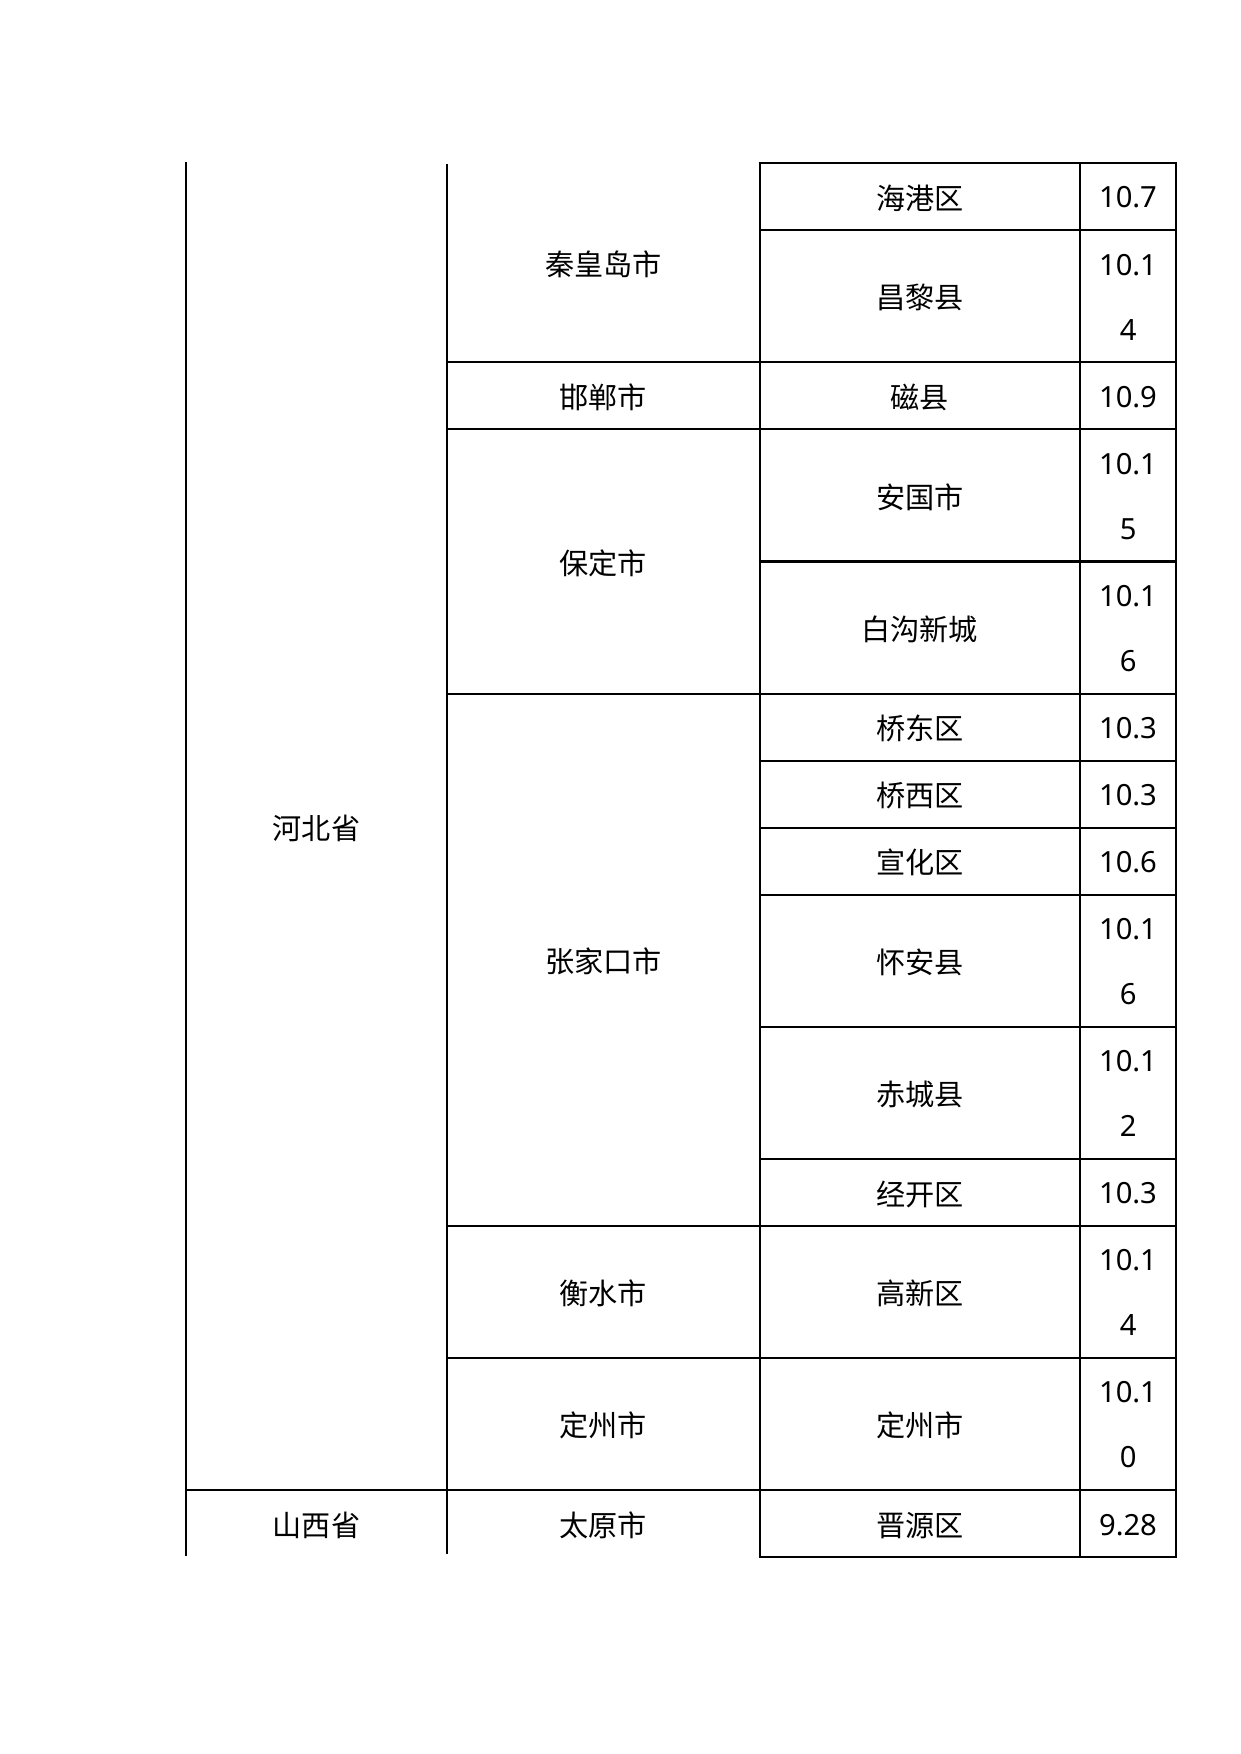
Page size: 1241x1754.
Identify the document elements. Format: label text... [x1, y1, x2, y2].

table_cell 10.3 [1081, 695, 1175, 759]
table_cell 10.16 [1081, 563, 1175, 692]
table_cell 海港区 [761, 164, 1079, 229]
table_cell 磁县 [761, 363, 1079, 428]
table_cell 10.3 [1081, 1160, 1175, 1225]
table_cell 邯郸市 [448, 363, 759, 428]
table_cell 10.16 [1081, 896, 1175, 1026]
table_cell 秦皇岛市 [447, 162, 759, 361]
table_cell 10.3 [1081, 762, 1175, 827]
table_cell 10.15 [1081, 430, 1175, 560]
table_cell 10.7 [1081, 164, 1175, 229]
table_cell 宣化区 [761, 829, 1079, 894]
table_cell 怀安县 [761, 896, 1079, 1026]
table_cell 10.12 [1081, 1028, 1175, 1158]
table_cell 桥西区 [761, 762, 1079, 827]
table_cell 保定市 [448, 430, 759, 692]
table_cell 10.10 [1081, 1359, 1175, 1489]
table_cell 白沟新城 [761, 563, 1079, 692]
table_cell 衡水市 [448, 1227, 759, 1357]
table_cell 定州市 [448, 1359, 759, 1489]
table_cell 安国市 [761, 430, 1079, 560]
table_cell 10.9 [1081, 363, 1175, 428]
table_cell 定州市 [761, 1359, 1079, 1489]
table_cell 10.14 [1081, 1227, 1175, 1357]
table_cell 昌黎县 [761, 231, 1079, 361]
table_cell 高新区 [761, 1227, 1079, 1357]
table_cell 10.6 [1081, 829, 1175, 894]
table_cell 10.14 [1081, 231, 1175, 361]
table_cell 张家口市 [448, 695, 759, 1225]
table_cell 经开区 [761, 1160, 1079, 1225]
table_cell 9.28 [1081, 1491, 1175, 1556]
table_cell 晋源区 [761, 1491, 1079, 1556]
table_cell 太原市 [447, 1491, 759, 1556]
table_cell 桥东区 [761, 695, 1079, 759]
table_cell 赤城县 [761, 1028, 1079, 1158]
table_cell 山西省 [187, 1491, 447, 1556]
table_cell 河北省 [187, 162, 447, 1489]
